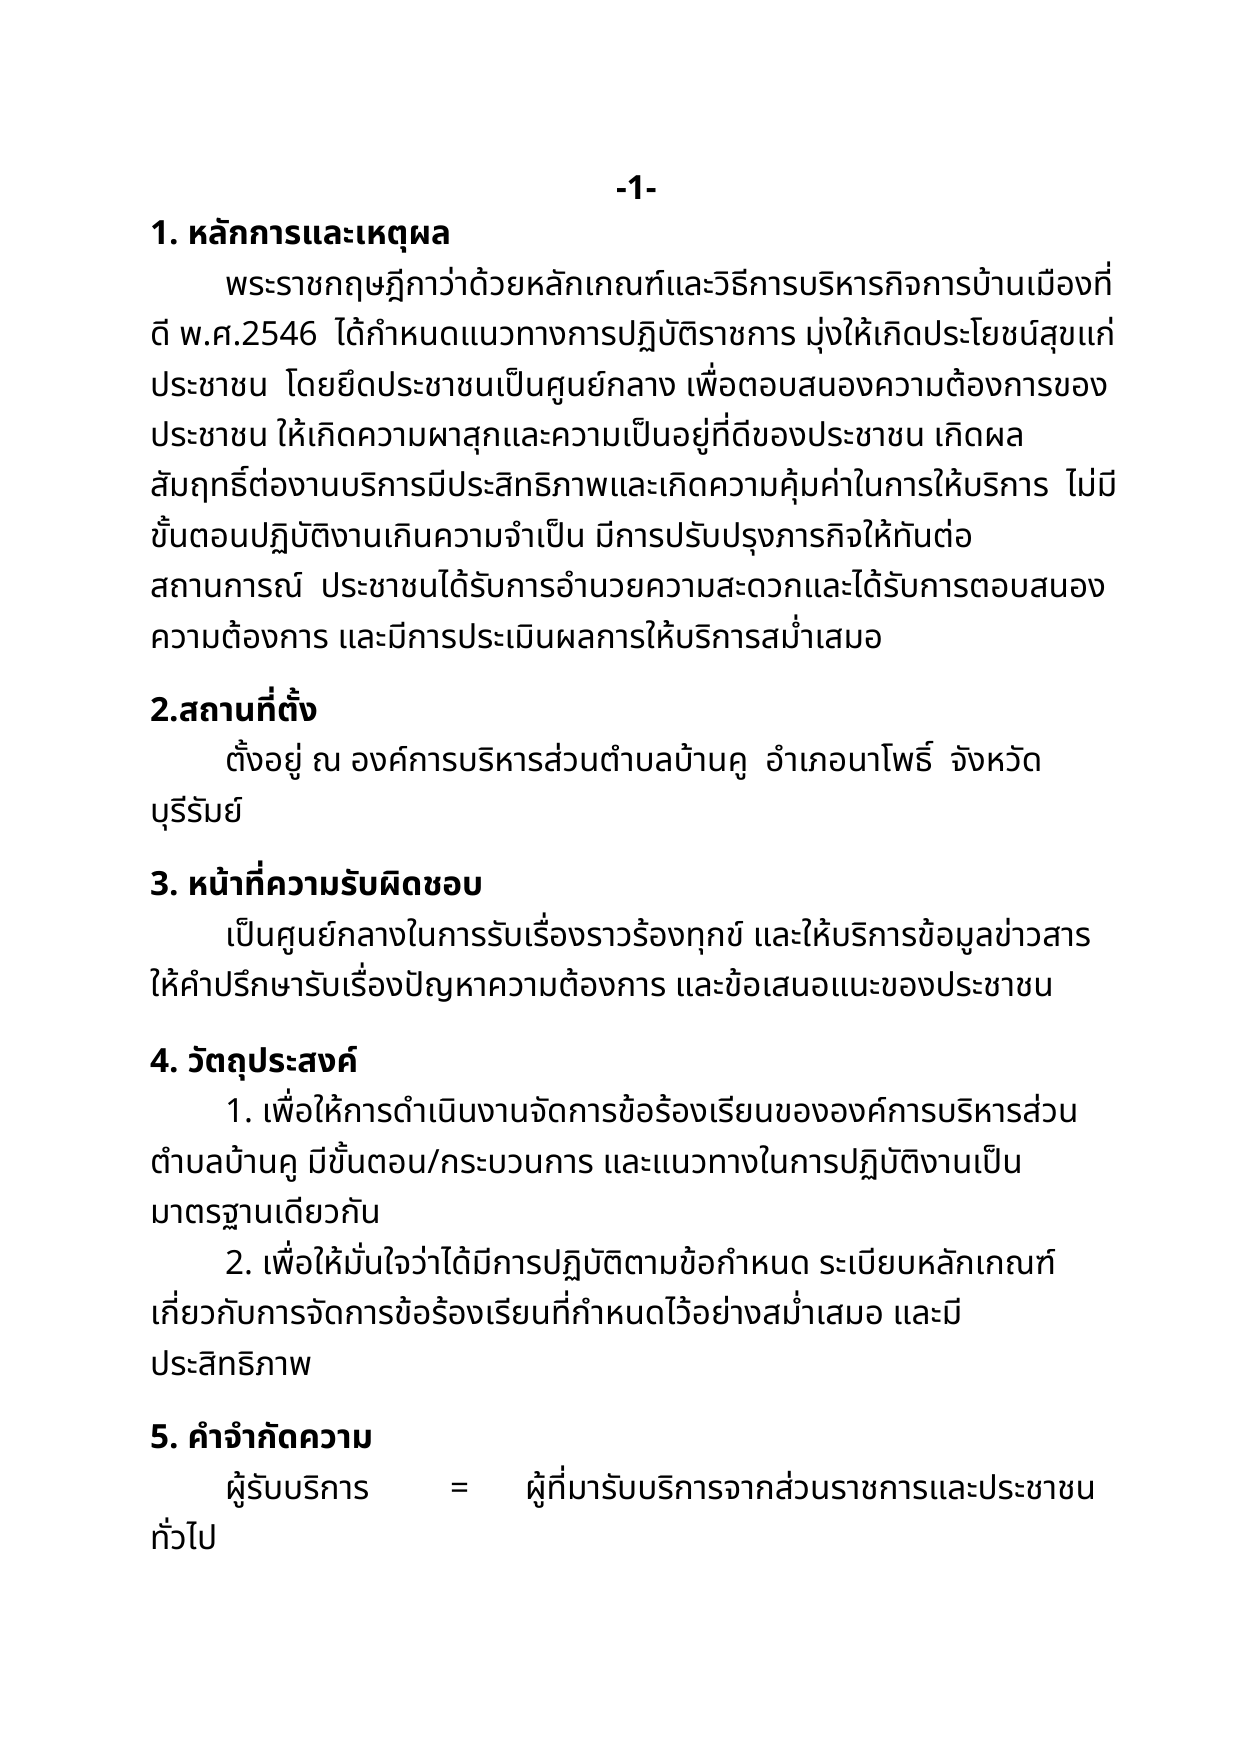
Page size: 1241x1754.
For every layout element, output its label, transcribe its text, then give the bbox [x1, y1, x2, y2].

text -1- [150, 163, 1122, 209]
text ผู้รับบริการ = ผู้ที่มารับบริการจากส่วนราชการและประชาชนทั่วไป [150, 1463, 1122, 1564]
text ตั้งอยู่ ณ องค์การบริหารส่วนตำบลบ้านคู อำเภอนาโพธิ์ จังหวัดบุรีรัมย์ [150, 736, 1122, 837]
text 1. หลักการและเหตุผล [150, 209, 1122, 259]
text 2.สถานที่ตั้ง [150, 686, 1122, 736]
text 4. วัตถุประสงค์ [150, 1036, 1122, 1087]
text พระราชกฤษฎีกาว่าด้วยหลักเกณฑ์และวิธีการบริหารกิจการบ้านเมืองที่ดี พ.ศ.2546 ได้กำหนดแนวทางการปฏิบัติราชการ มุ่งให้เกิดประโยชน์สุขแก่ประชาชน โดยยึดประชาชนเป็นศูนย์กลาง เพื่อตอบสนองความต้องการของประชาชน ให้เกิดความผาสุกและความเป็นอยู่ที่ดีของประชาชน เกิดผลสัมฤทธิ์ต่องานบริการมีประสิทธิภาพและเกิดความคุ้มค่าในการให้บริการ ไม่มีขั้นตอนปฏิบัติงานเกินความจำเป็น มีการปรับปรุงภารกิจให้ทันต่อสถานการณ์ ประชาชนได้รับการอำนวยความสะดวกและได้รับการตอบสนองความต้องการ และมีการประเมินผลการให้บริการสม่ำเสมอ [150, 259, 1122, 663]
text 1. เพื่อให้การดำเนินงานจัดการข้อร้องเรียนขององค์การบริหารส่วนตำบลบ้านคู มีขั้นตอน/กระบวนการ และแนวทางในการปฏิบัติงานเป็นมาตรฐานเดียวกัน [150, 1087, 1122, 1239]
text 5. คำจำกัดความ [150, 1413, 1122, 1463]
text 2. เพื่อให้มั่นใจว่าได้มีการปฏิบัติตามข้อกำหนด ระเบียบหลักเกณฑ์เกี่ยวกับการจัดการข้อร้องเรียนที่กำหนดไว้อย่างสม่ำเสมอ และมีประสิทธิภาพ [150, 1239, 1122, 1390]
text เป็นศูนย์กลางในการรับเรื่องราวร้องทุกข์ และให้บริการข้อมูลข่าวสาร ให้คำปรึกษารับเรื่องปัญหาความต้องการ และข้อเสนอแนะของประชาชน [150, 911, 1122, 1011]
text 3. หน้าที่ความรับผิดชอบ [150, 860, 1122, 911]
